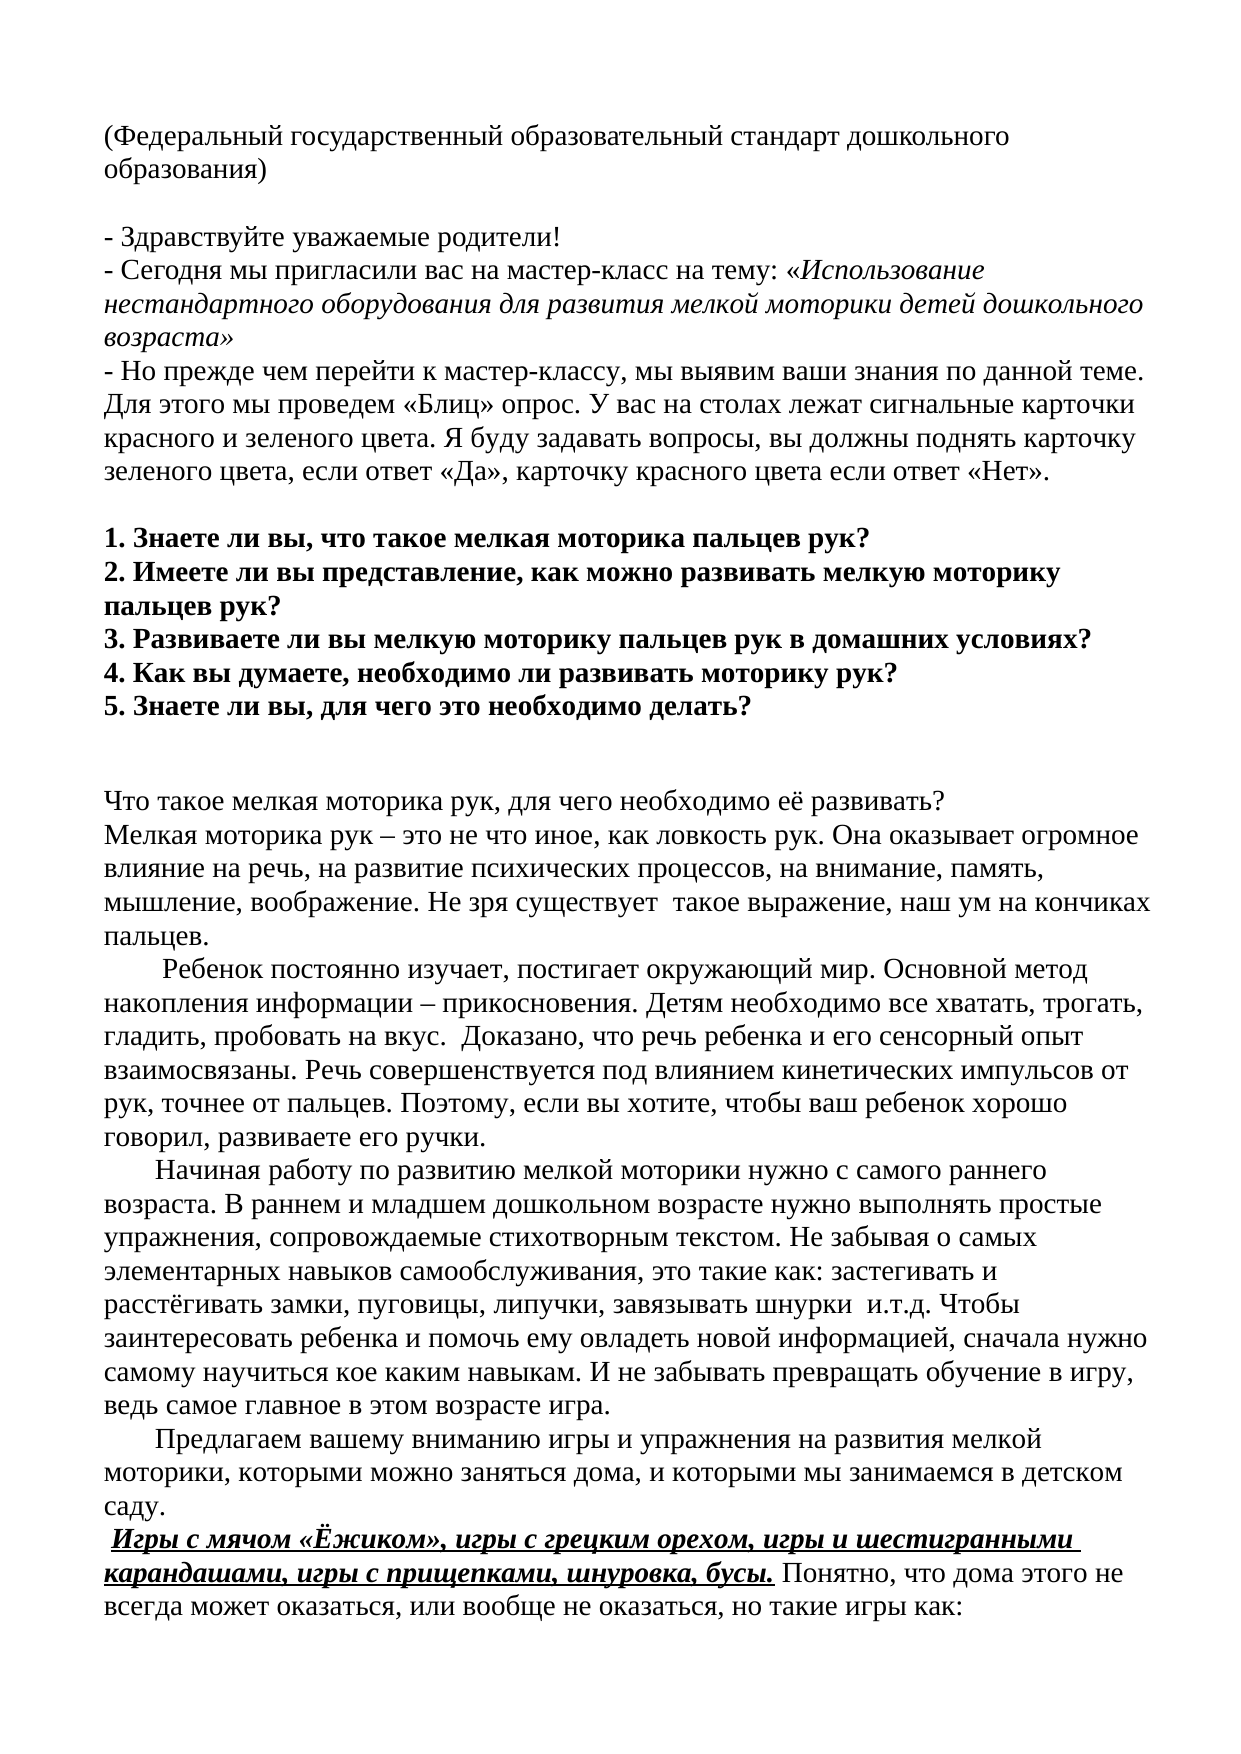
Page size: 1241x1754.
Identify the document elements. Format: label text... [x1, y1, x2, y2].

text - Сегодня мы пригласили вас на мастер-класс на тему: «Использование нестандартного оборудования для развития мелкой моторики детей дошкольного возраста» [103, 252, 1152, 353]
text Ребенок постоянно изучает, постигает окружающий мир. Основной метод накопления информации – прикосновения. Детям необходимо все хватать, трогать, гладить, пробовать на вкус. Доказано, что речь ребенка и его сенсорный опыт взаимосвязаны. Речь совершенствуется под влиянием кинетических импульсов от рук, точнее от пальцев. Поэтому, если вы хотите, чтобы ваш ребенок хорошо говорил, развиваете его ручки. [103, 951, 1152, 1152]
text Предлагаем вашему вниманию игры и упражнения на развития мелкой моторики, которыми можно заняться дома, и которыми мы занимаемся в детском саду. [103, 1421, 1152, 1521]
text 4. Как вы думаете, необходимо ли развивать моторику рук? [103, 655, 1152, 688]
text Мелкая моторика рук – это не что иное, как ловкость рук. Она оказывает огромное влияние на речь, на развитие психических процессов, на внимание, память, мышление, воображение. Не зря существует такое выражение, наш ум на кончиках пальцев. [103, 817, 1152, 951]
text 5. Знаете ли вы, для чего это необходимо делать? [103, 688, 1152, 722]
text 2. Имеете ли вы представление, как можно развивать мелкую моторику пальцев рук? [103, 554, 1152, 621]
text Начиная работу по развитию мелкой моторики нужно с самого раннего возраста. В раннем и младшем дошкольном возрасте нужно выполнять простые упражнения, сопровождаемые стихотворным текстом. Не забывая о самых элементарных навыков самообслуживания, это такие как: застегивать и расстёгивать замки, пуговицы, липучки, завязывать шнурки и.т.д. Чтобы заинтересовать ребенка и помочь ему овладеть новой информацией, сначала нужно самому научиться кое каким навыкам. И не забывать превращать обучение в игру, ведь самое главное в этом возрасте игра. [103, 1152, 1152, 1421]
text - Но прежде чем перейти к мастер-классу, мы выявим ваши знания по данной теме. Для этого мы проведем «Блиц» опрос. У вас на столах лежат сигнальные карточки красного и зеленого цвета. Я буду задавать вопросы, вы должны поднять карточку зеленого цвета, если ответ «Да», карточку красного цвета если ответ «Нет». [103, 353, 1152, 487]
text - Здравствуйте уважаемые родители! [103, 219, 1152, 252]
text Игры с мячом «Ёжиком», игры с грецким орехом, игры и шестигранными карандашами, игры с прищепками, шнуровка, бусы. Понятно, что дома этого не всегда может оказаться, или вообще не оказаться, но такие игры как: [103, 1521, 1152, 1622]
text (Федеральный государственный образовательный стандарт дошкольного образования) [103, 118, 1152, 185]
text 3. Развиваете ли вы мелкую моторику пальцев рук в домашних условиях? [103, 621, 1152, 655]
text Что такое мелкая моторика рук, для чего необходимо её развивать? [103, 783, 1152, 817]
text 1. Знаете ли вы, что такое мелкая моторика пальцев рук? [103, 521, 1152, 554]
